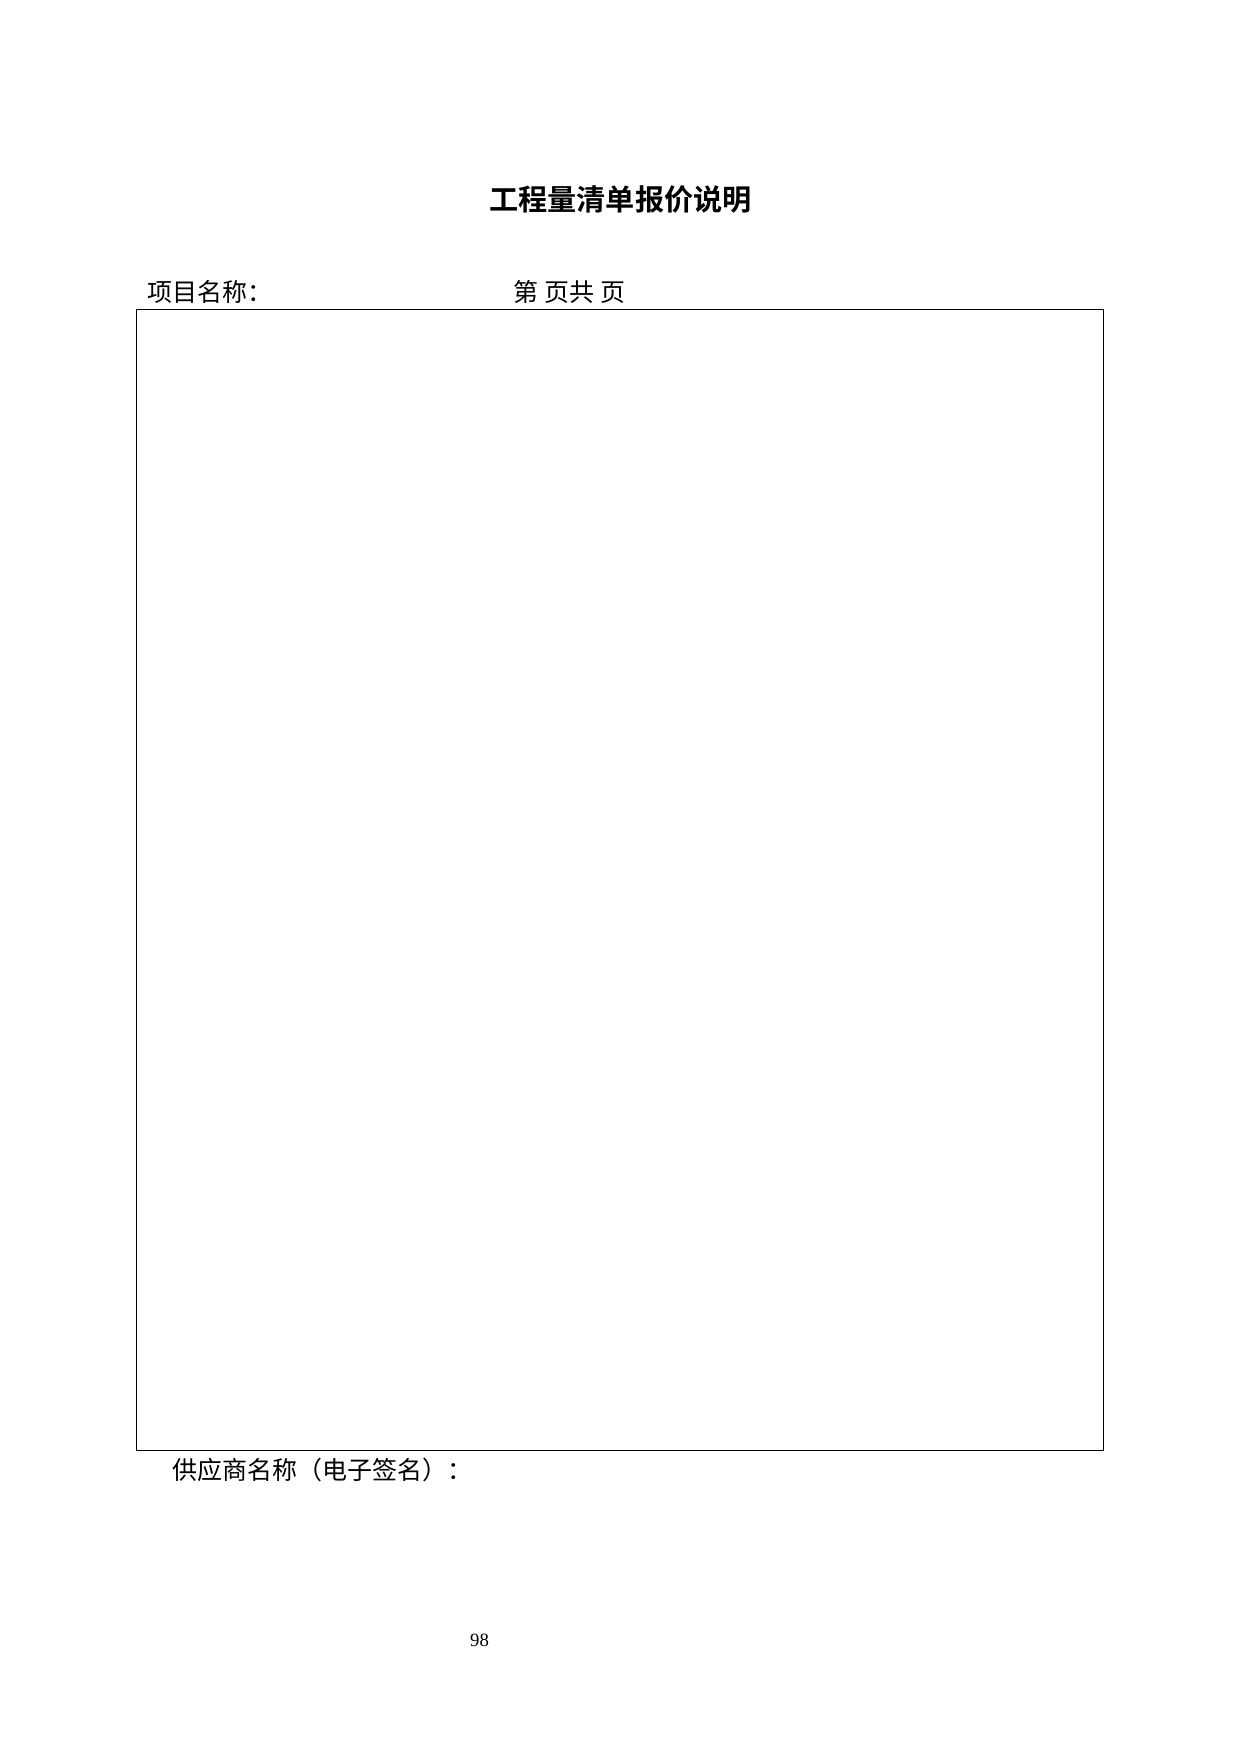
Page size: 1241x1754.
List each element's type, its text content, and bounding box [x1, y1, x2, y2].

text 供应商名称（电子签名）： [148, 1451, 1093, 1487]
table_header [137, 310, 1103, 1450]
text 工程量清单报价说明 [148, 177, 1093, 219]
text 项目名称： 第 页共 页 [148, 273, 1093, 309]
